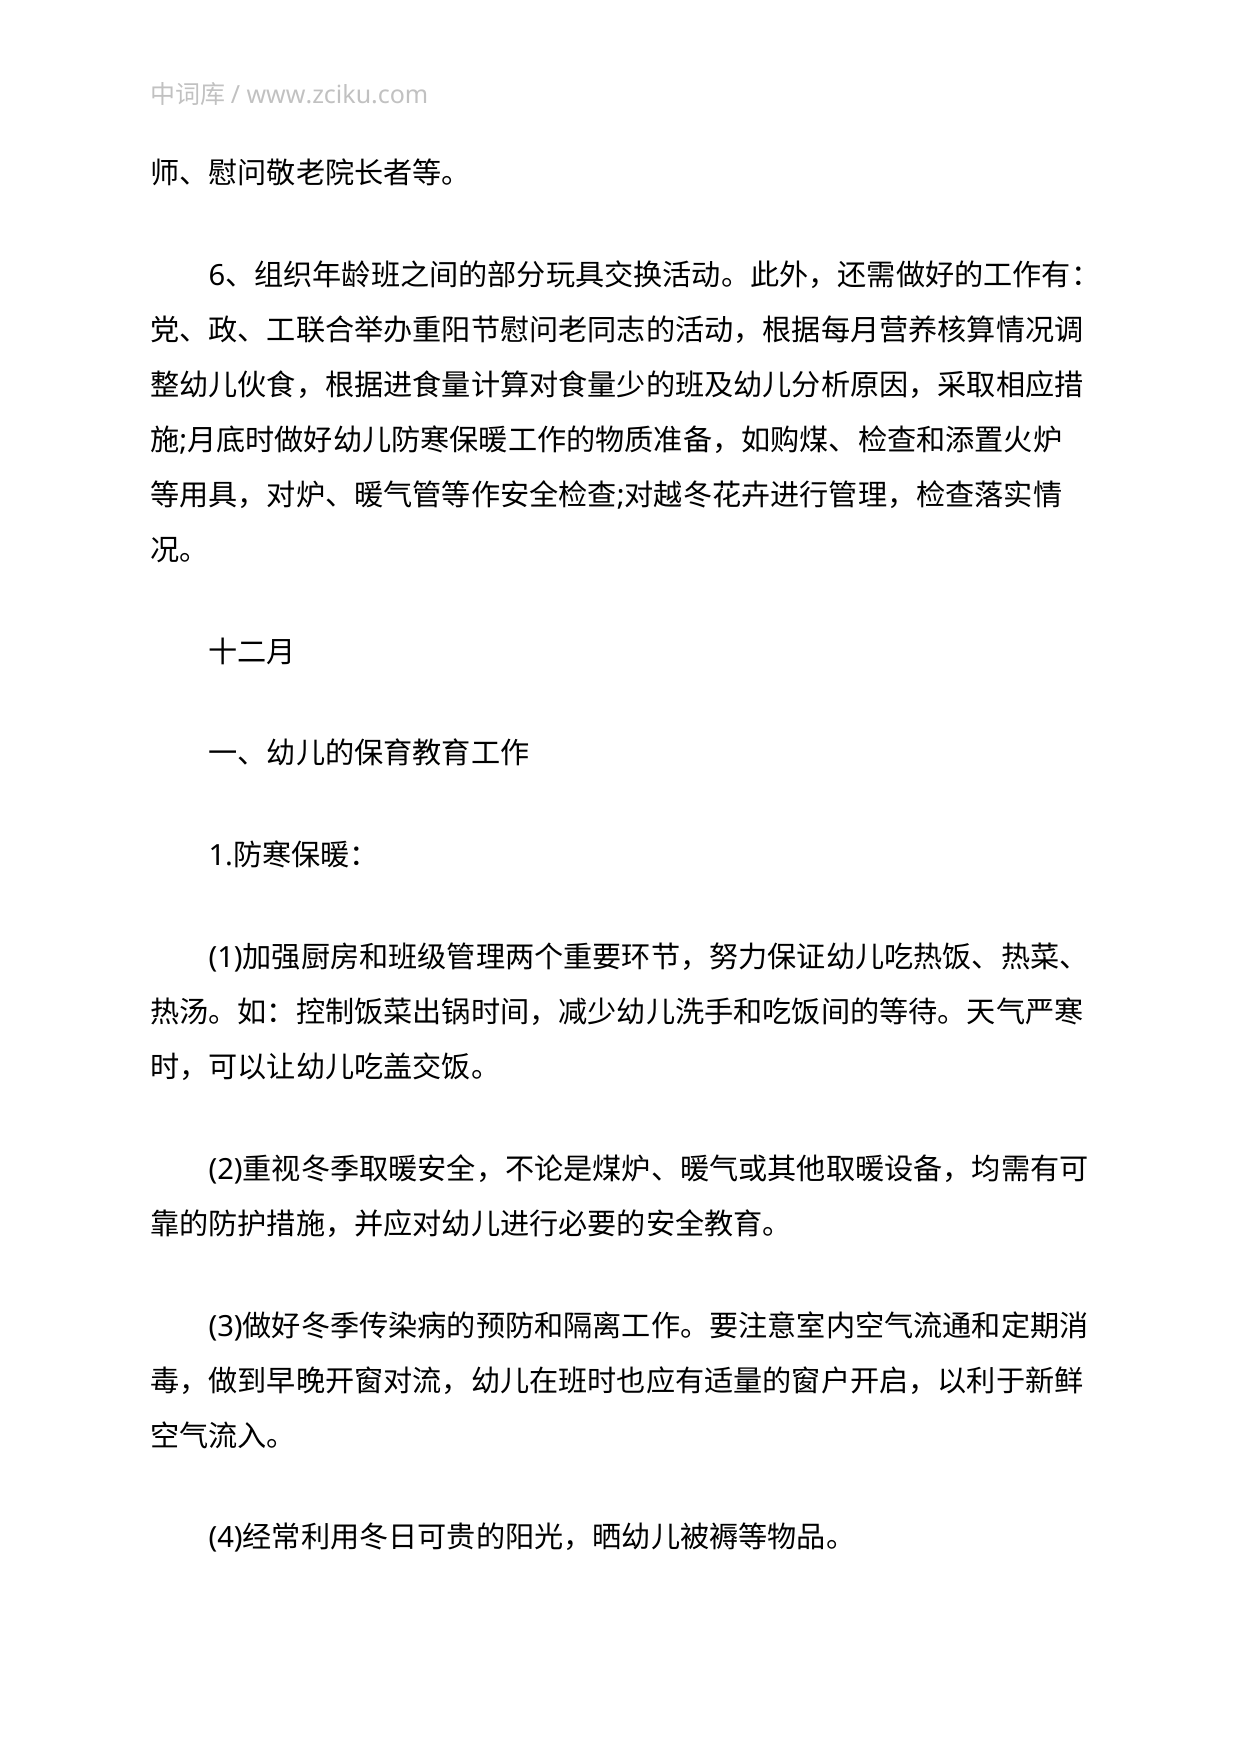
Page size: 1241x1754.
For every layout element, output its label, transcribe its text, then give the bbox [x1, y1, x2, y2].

text 一、幼儿的保育教育工作 [150, 730, 1090, 772]
text (3)做好冬季传染病的预防和隔离工作。要注意室内空气流通和定期消毒，做到早晚开窗对流，幼儿在班时也应有适量的窗户开启，以利于新鲜空气流入。 [150, 1302, 1090, 1454]
text (2)重视冬季取暖安全，不论是煤炉、暖气或其他取暖设备，均需有可靠的防护措施，并应对幼儿进行必要的安全教育。 [150, 1146, 1090, 1243]
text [150, 150, 1090, 192]
text (4)经常利用冬日可贵的阳光，晒幼儿被褥等物品。 [150, 1514, 1090, 1556]
text 十二月 [150, 628, 1090, 671]
text (1)加强厨房和班级管理两个重要环节，努力保证幼儿吃热饭、热菜、热汤。如：控制饭菜出锅时间，减少幼儿洗手和吃饭间的等待。天气严寒时，可以让幼儿吃盖交饭。 [150, 934, 1090, 1086]
text 1.防寒保暖： [150, 832, 1090, 874]
text 6、组织年龄班之间的部分玩具交换活动。此外，还需做好的工作有：党、政、工联合举办重阳节慰问老同志的活动，根据每月营养核算情况调整幼儿伙食，根据进食量计算对食量少的班及幼儿分析原因，采取相应措施;月底时做好幼儿防寒保暖工作的物质准备，如购煤、检查和添置火炉等用具，对炉、暖气管等作安全检查;对越冬花卉进行管理，检查落实情况。 [150, 252, 1090, 569]
